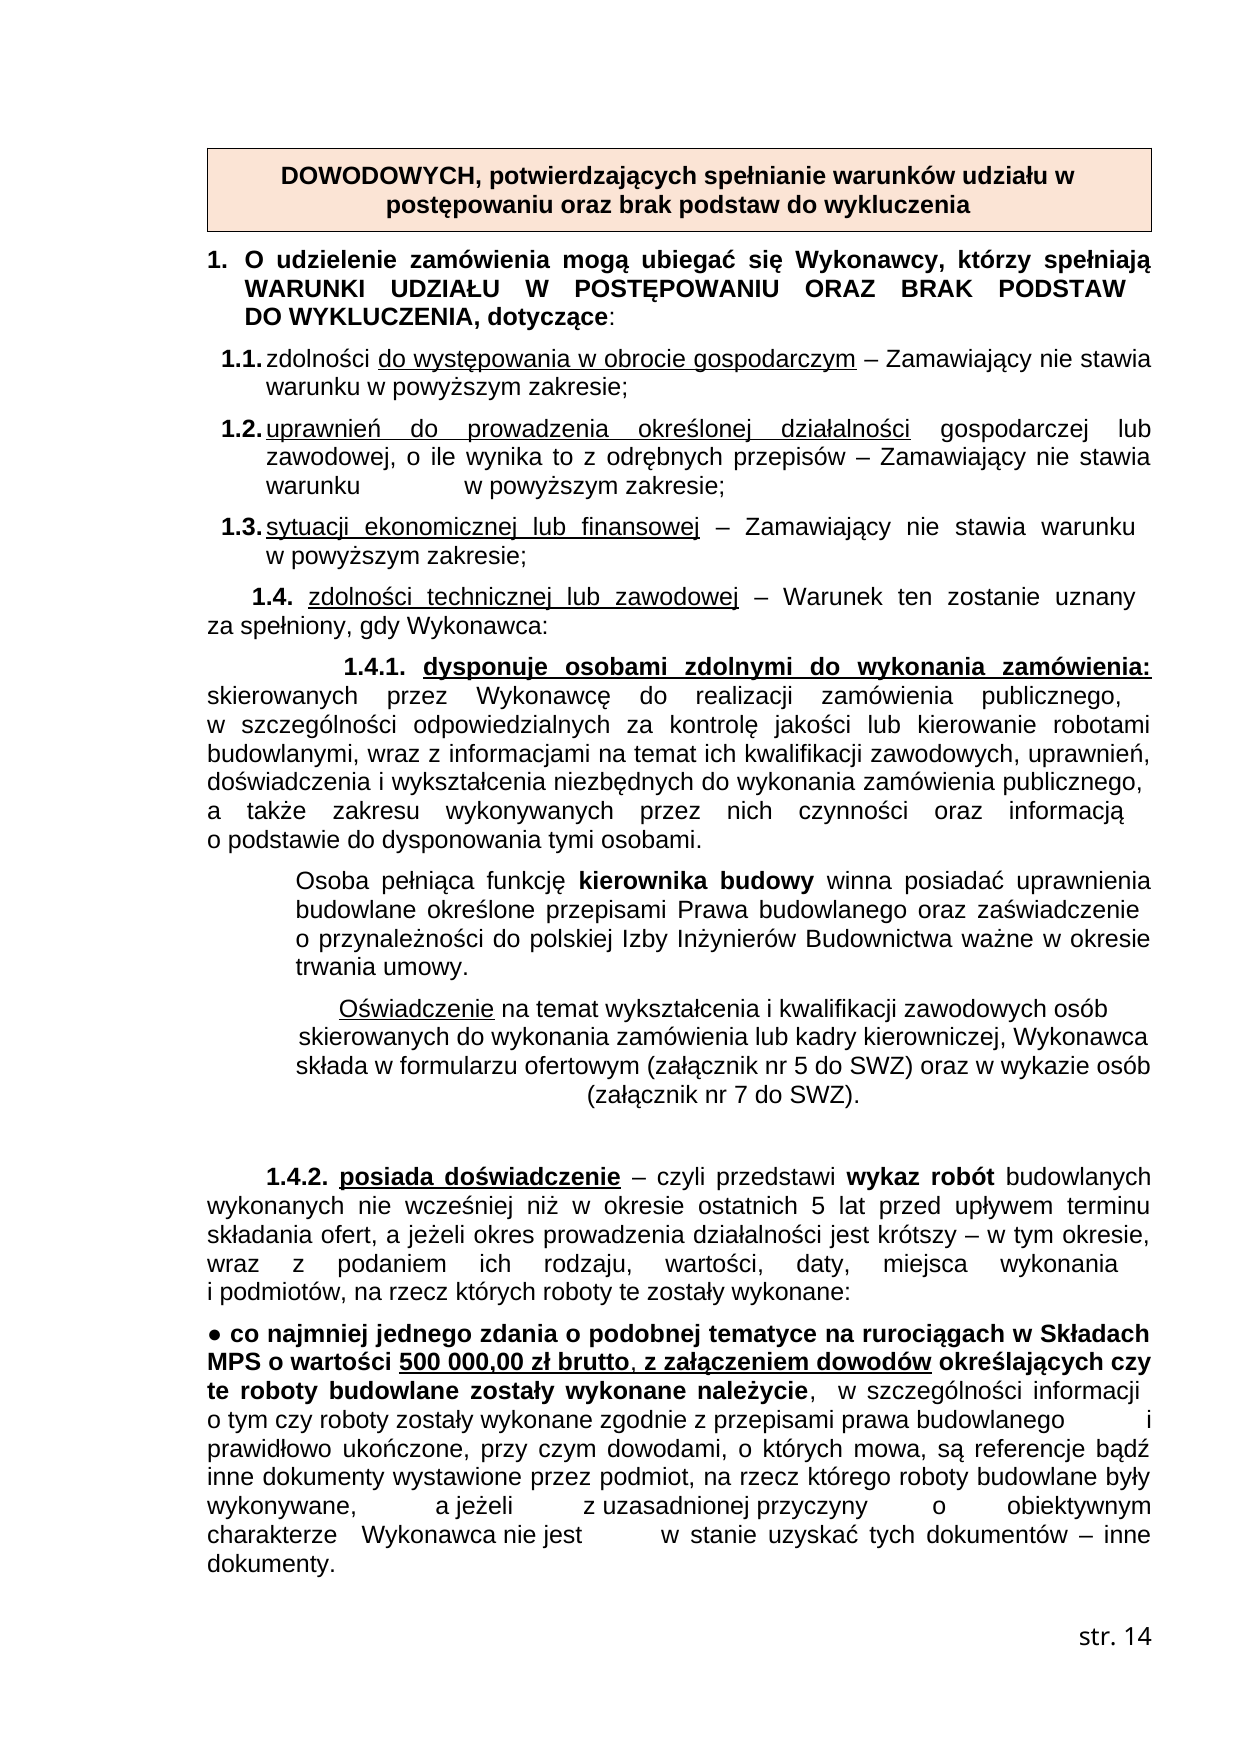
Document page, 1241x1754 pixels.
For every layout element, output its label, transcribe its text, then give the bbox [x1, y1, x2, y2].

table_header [208, 149, 1151, 231]
text 1.4. zdolności technicznej lub zawodowej – Warunek ten zostanie uznany za spełniony, gdy Wykonawca: [207, 582, 1152, 640]
list sytuacji ekonomicznej lub finansowej – Zamawiający nie stawia warunku w powyższym zakresie; [221, 512, 1152, 570]
text 1.4.1. dysponuje osobami zdolnymi do wykonania zamówienia: skierowanych przez Wykonawcę do realizacji zamówienia publicznego, w szczególności odpowiedzialnych za kontrolę jakości lub kierowanie robotami budowlanymi, wraz z informacjami na temat ich kwalifikacji zawodowych, uprawnień, doświadczenia i wykształcenia niezbędnych do wykonania zamówienia publicznego, a także zakresu wykonywanych przez nich czynności oraz informacją o podstawie do dysponowania tymi osobami. [207, 652, 1152, 853]
list Osoba pełniąca funkcję kierownika budowy winna posiadać uprawnienia budowlane określone przepisami Prawa budowlanego oraz zaświadczenie o przynależności do polskiej Izby Inżynierów Budownictwa ważne w okresie trwania umowy. [295, 866, 1152, 981]
text ● co najmniej jednego zdania o podobnej tematyce na rurociągach w Składach MPS o wartości 500 000,00 zł brutto, z załączeniem dowodów określających czy te roboty budowlane zostały wykonane należycie, w szczególności informacji o tym czy roboty zostały wykonane zgodnie z przepisami prawa budowlanego i prawidłowo ukończone, przy czym dowodami, o których mowa, są referencje bądź inne dokumenty wystawione przez podmiot, na rzecz którego roboty budowlane były wykonywane, a jeżeli z uzasadnionej przyczyny o obiektywnym charakterze Wykonawca nie jest w stanie uzyskać tych dokumentów – inne dokumenty. [207, 1318, 1152, 1577]
list zdolności do występowania w obrocie gospodarczym – Zamawiający nie stawia warunku w powyższym zakresie; [221, 343, 1152, 401]
list Oświadczenie na temat wykształcenia i kwalifikacji zawodowych osób skierowanych do wykonania zamówienia lub kadry kierowniczej, Wykonawca składa w formularzu ofertowym (załącznik nr 5 do SWZ) oraz w wykazie osób (załącznik nr 7 do SWZ). [295, 993, 1152, 1108]
text 1.4.2. posiada doświadczenie – czyli przedstawi wykaz robót budowlanych wykonanych nie wcześniej niż w okresie ostatnich 5 lat przed upływem terminu składania ofert, a jeżeli okres prowadzenia działalności jest krótszy – w tym okresie, wraz z podaniem ich rodzaju, wartości, daty, miejsca wykonania i podmiotów, na rzecz których roboty te zostały wykonane: [207, 1162, 1152, 1306]
list uprawnień do prowadzenia określonej działalności gospodarczej lub zawodowej, o ile wynika to z odrębnych przepisów – Zamawiający nie stawia warunku w powyższym zakresie; [221, 413, 1152, 500]
list O udzielenie zamówienia mogą ubiegać się Wykonawcy, którzy spełniają WARUNKI UDZIAŁU W POSTĘPOWANIU ORAZ BRAK PODSTAW DO WYKLUCZENIA, dotyczące: [207, 245, 1152, 331]
